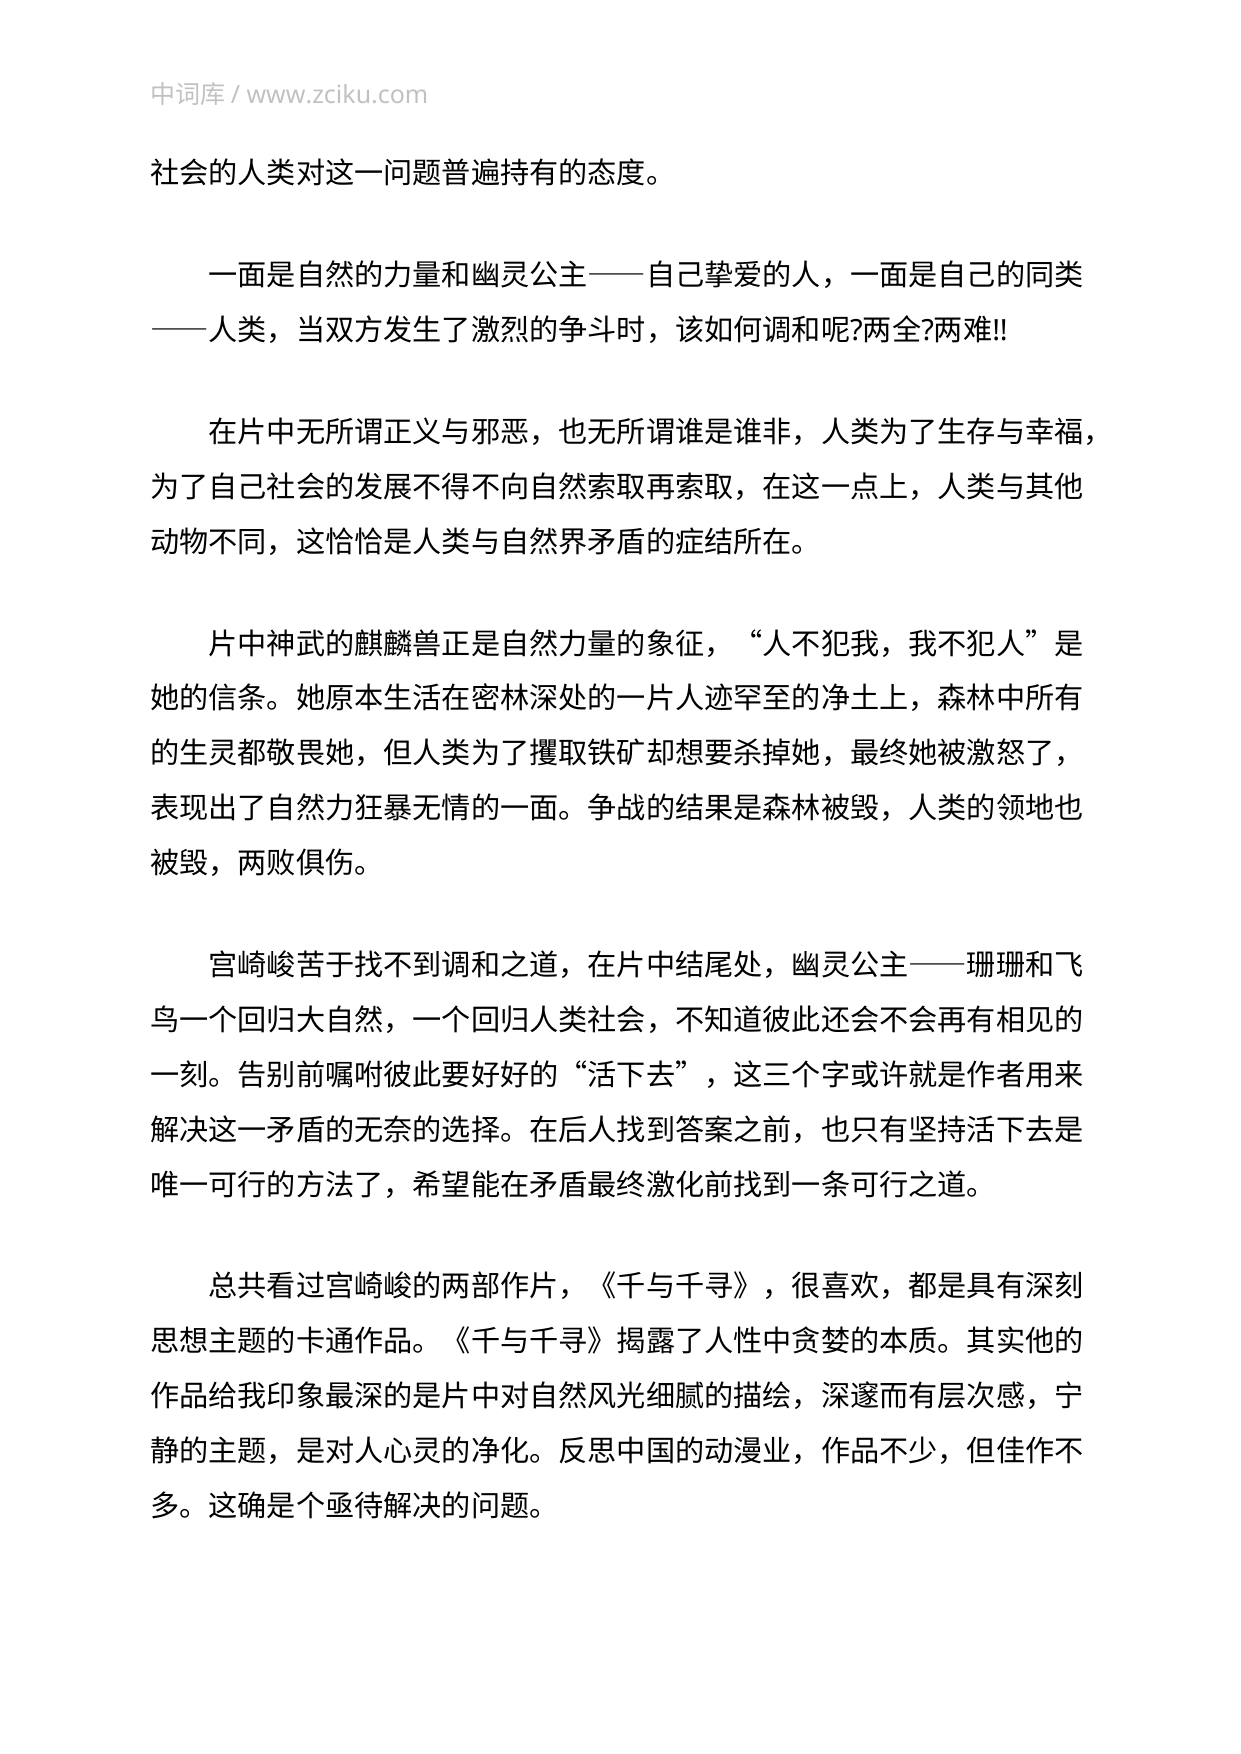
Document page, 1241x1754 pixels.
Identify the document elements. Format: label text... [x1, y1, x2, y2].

text 总共看过宫崎峻的两部作片，《千与千寻》，很喜欢，都是具有深刻思想主题的卡通作品。《千与千寻》揭露了人性中贪婪的本质。其实他的作品给我印象最深的是片中对自然风光细腻的描绘，深邃而有层次感，宁静的主题，是对人心灵的净化。反思中国的动漫业，作品不少，但佳作不多。这确是个亟待解决的问题。 [150, 1263, 1090, 1525]
text 一面是自然的力量和幽灵公主——自己挚爱的人，一面是自己的同类——人类，当双方发生了激烈的争斗时，该如何调和呢?两全?两难!! [150, 252, 1090, 349]
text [150, 150, 1090, 192]
text 宫崎峻苦于找不到调和之道，在片中结尾处，幽灵公主——珊珊和飞鸟一个回归大自然，一个回归人类社会，不知道彼此还会不会再有相见的一刻。告别前嘱咐彼此要好好的“活下去”，这三个字或许就是作者用来解决这一矛盾的无奈的选择。在后人找到答案之前，也只有坚持活下去是唯一可行的方法了，希望能在矛盾最终激化前找到一条可行之道。 [150, 942, 1090, 1203]
text 片中神武的麒麟兽正是自然力量的象征，“人不犯我，我不犯人”是她的信条。她原本生活在密林深处的一片人迹罕至的净土上，森林中所有的生灵都敬畏她，但人类为了攫取铁矿却想要杀掉她，最终她被激怒了，表现出了自然力狂暴无情的一面。争战的结果是森林被毁，人类的领地也被毁，两败俱伤。 [150, 620, 1090, 882]
text 在片中无所谓正义与邪恶，也无所谓谁是谁非，人类为了生存与幸福，为了自己社会的发展不得不向自然索取再索取，在这一点上，人类与其他动物不同，这恰恰是人类与自然界矛盾的症结所在。 [150, 409, 1090, 561]
